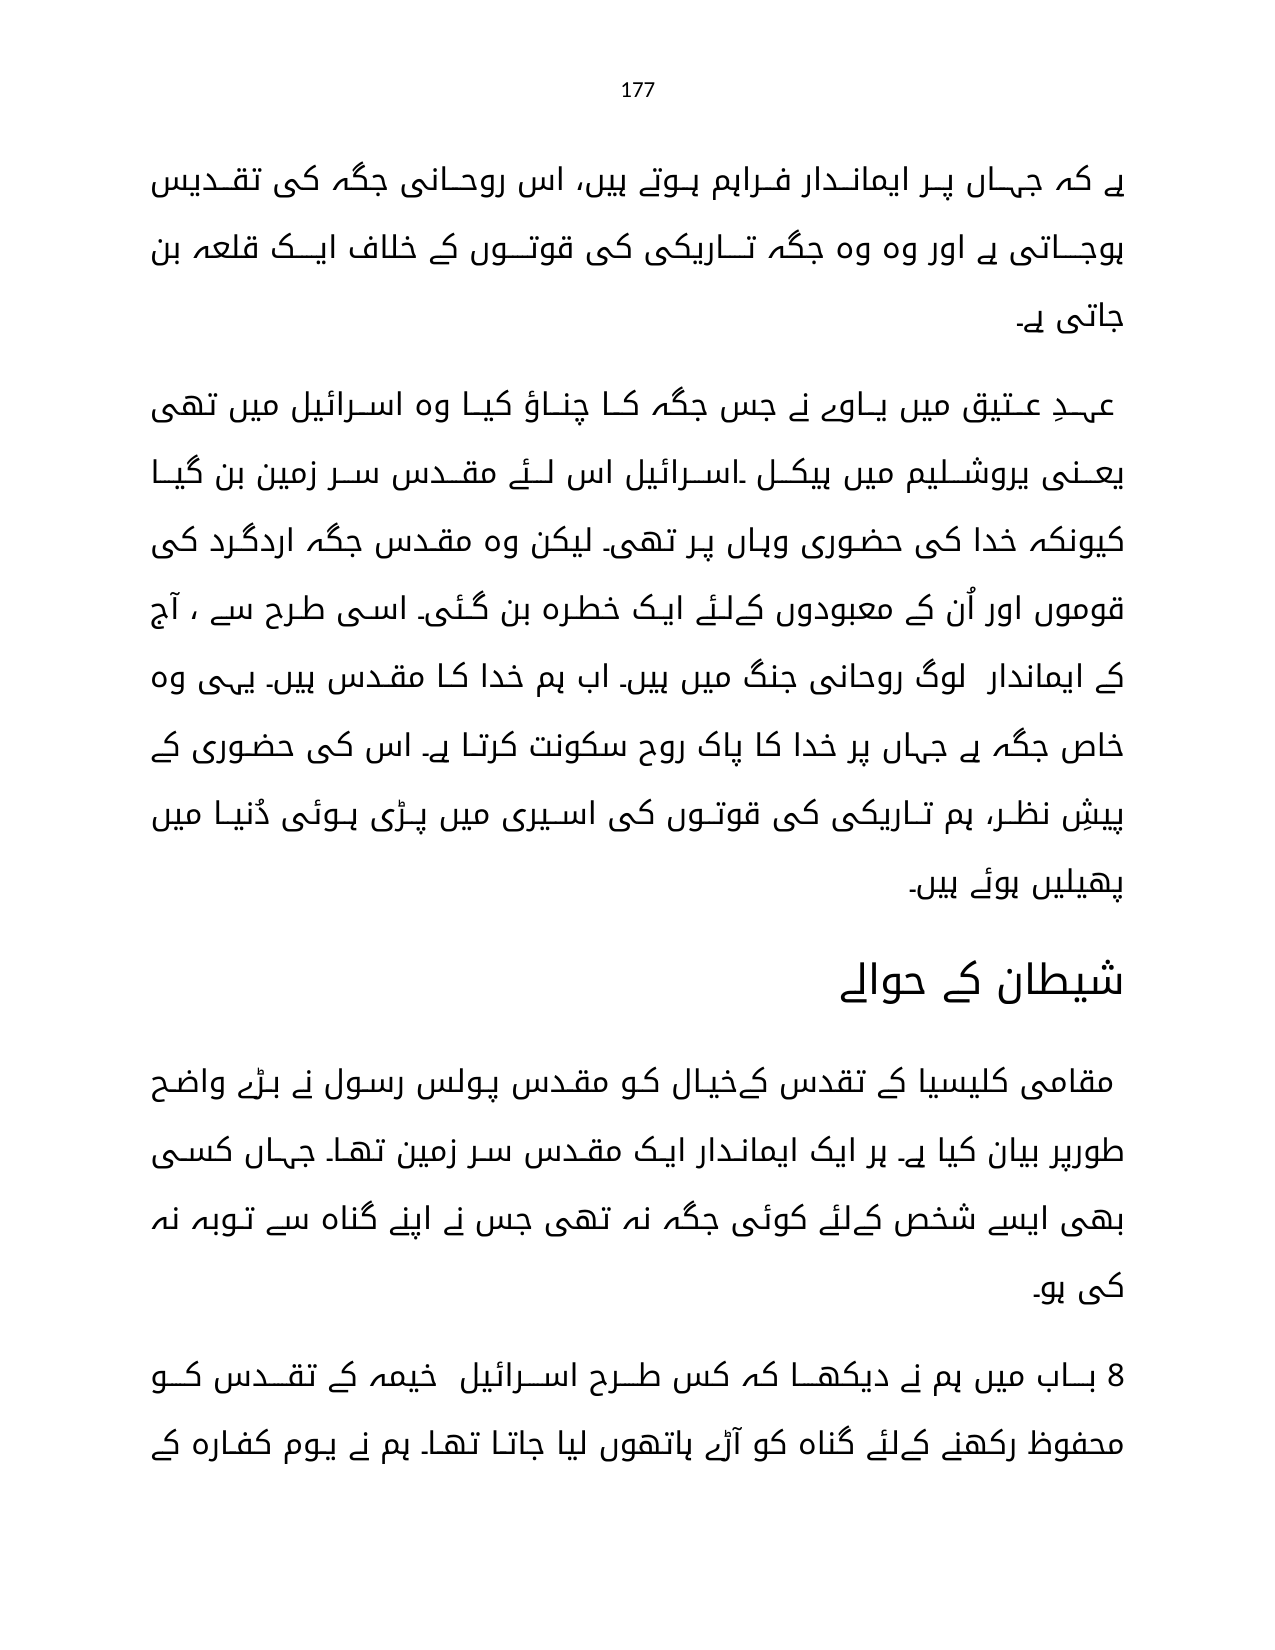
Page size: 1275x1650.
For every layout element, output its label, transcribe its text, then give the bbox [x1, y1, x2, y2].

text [150, 1346, 1125, 1473]
text عہدِ عتیق میں یاوے نے جس جگہ کا چناؤ کیا وہ اسرائیل میں تھی یعنی یروشلیم میں ہیکل ۔اسرائیل اس لئے مقدس سر زمین بن گیا کیونکہ خدا کی حضوری وہاں پر تھی۔ لیکن وہ مقدس جگہ اردگرد کی قوموں اور اُن کے معبودوں کےلئے ایک خطرہ بن گئی۔ اسی طرح سے ، آج کے ایماندار لوگ روحانی جنگ میں ہیں۔ اب ہم خدا کا مقدس ہیں۔ یہی وہ خاص جگہ ہے جہاں پر خدا کا پاک روح سکونت کرتا ہے۔ اس کی حضوری کے پیشِ نظر، ہم تاریکی کی قوتوں کی اسیری میں پڑی ہوئی دُنیا میں پھیلیں ہوئے ہیں۔ [150, 375, 1125, 911]
text مقامی کلیسیا کے تقدس کےخیال کو مقدس پولس رسول نے بڑے واضح طورپر بیان کیا ہے۔ ہر ایک ایماندار ایک مقدس سر زمین تھا۔ جہاں کسی بھی ایسے شخص کےلئے کوئی جگہ نہ تھی جس نے اپنے گناہ سے توبہ نہ کی ہو۔ [150, 1053, 1125, 1316]
text شیطان کے حوالے [150, 941, 1125, 1020]
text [150, 150, 1125, 346]
